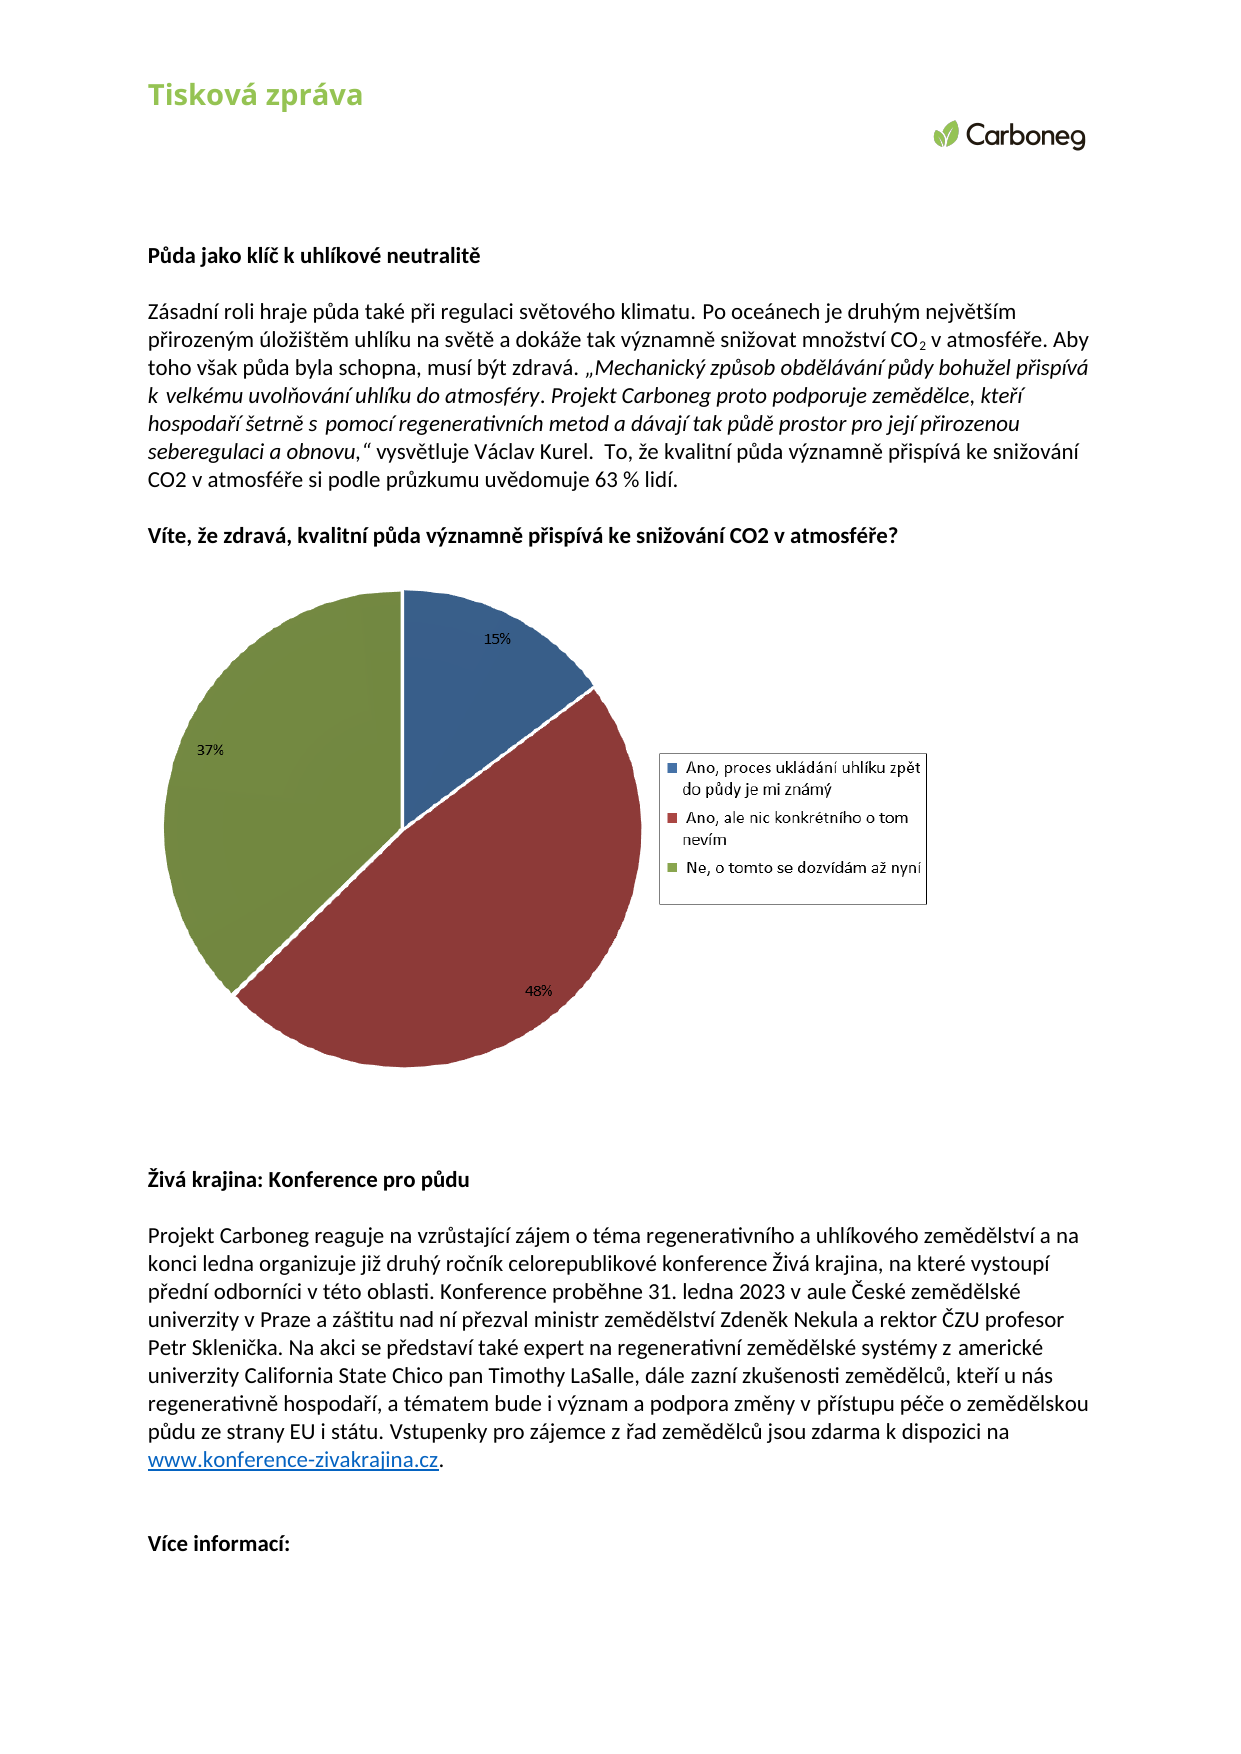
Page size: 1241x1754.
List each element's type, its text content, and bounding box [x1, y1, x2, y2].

text Půda jako klíč k uhlíkové neutralitě [148, 241, 1093, 269]
picture [147, 577, 936, 1081]
text Projekt Carboneg reaguje na vzrůstající zájem o téma regenerativního a uhlíkového zemědělství a na konci ledna organizuje již druhý ročník celorepublikové konference Živá krajina, na které vystoupí přední odborníci v této oblasti. Konference proběhne 31. ledna 2023 v aule České zemědělské univerzity v Praze a záštitu nad ní přezval ministr zemědělství Zdeněk Nekula a rektor ČZU profesor Petr Sklenička. Na akci se představí také expert na regenerativní zemědělské systémy z americké univerzity California State Chico pan Timothy LaSalle, dále zazní zkušenosti zemědělců, kteří u nás regenerativně hospodaří, a tématem bude i význam a podpora změny v přístupu péče o zemědělskou půdu ze strany EU i státu. Vstupenky pro zájemce z řad zemědělců jsou zdarma k dispozici na www.konference-zivakrajina.cz. [148, 1221, 1093, 1473]
text Víte, že zdravá, kvalitní půda významně přispívá ke snižování CO2 v atmosféře? [148, 521, 1093, 549]
text Více informací: [148, 1529, 1093, 1557]
picture [928, 113, 1093, 158]
text Zásadní roli hraje půda také při regulaci světového klimatu. Po oceánech je druhým největším přirozeným úložištěm uhlíku na světě a dokáže tak významně snižovat množství CO2 v atmosféře. Aby toho však půda byla schopna, musí být zdravá. „Mechanický způsob obdělávání půdy bohužel přispívá k velkému uvolňování uhlíku do atmosféry. Projekt Carboneg proto podporuje zemědělce, kteří hospodaří šetrně s pomocí regenerativních metod a dávají tak půdě prostor pro její přirozenou seberegulaci a obnovu,“ vysvětluje Václav Kurel. To, že kvalitní půda významně přispívá ke snižování CO2 v atmosféře si podle průzkumu uvědomuje 63 % lidí. [148, 297, 1093, 493]
text Živá krajina: Konference pro půdu [148, 1165, 1093, 1193]
